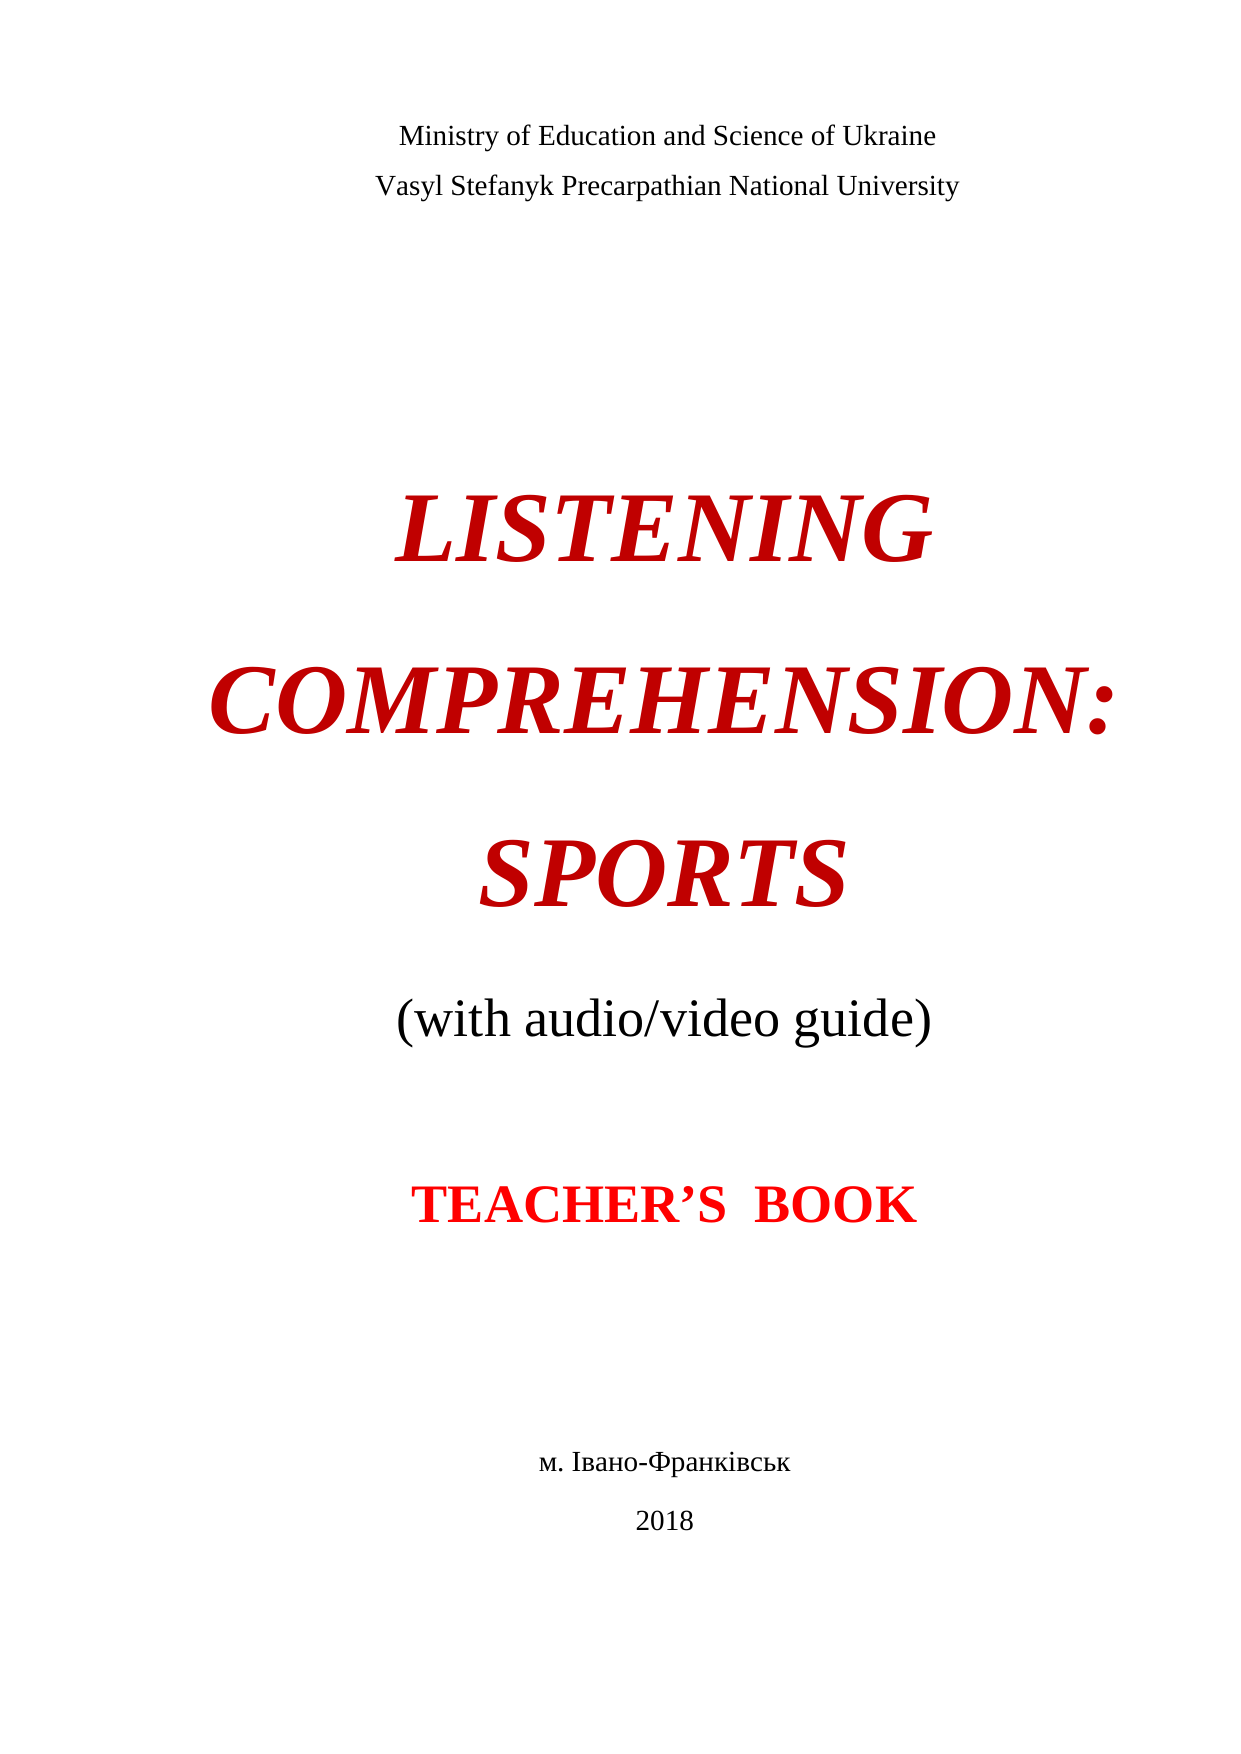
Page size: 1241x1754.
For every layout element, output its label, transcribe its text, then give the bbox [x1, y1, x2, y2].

text Ministry of Education and Science of [177, 118, 1157, 152]
text (with audio/video guide) [177, 985, 1152, 1048]
text TEACHER’s book [177, 1172, 1152, 1234]
text 2018 [177, 1503, 1152, 1537]
text м. Івано-Франківськ [177, 1444, 1152, 1478]
text LISTENING comprehension: sports [177, 468, 1152, 928]
